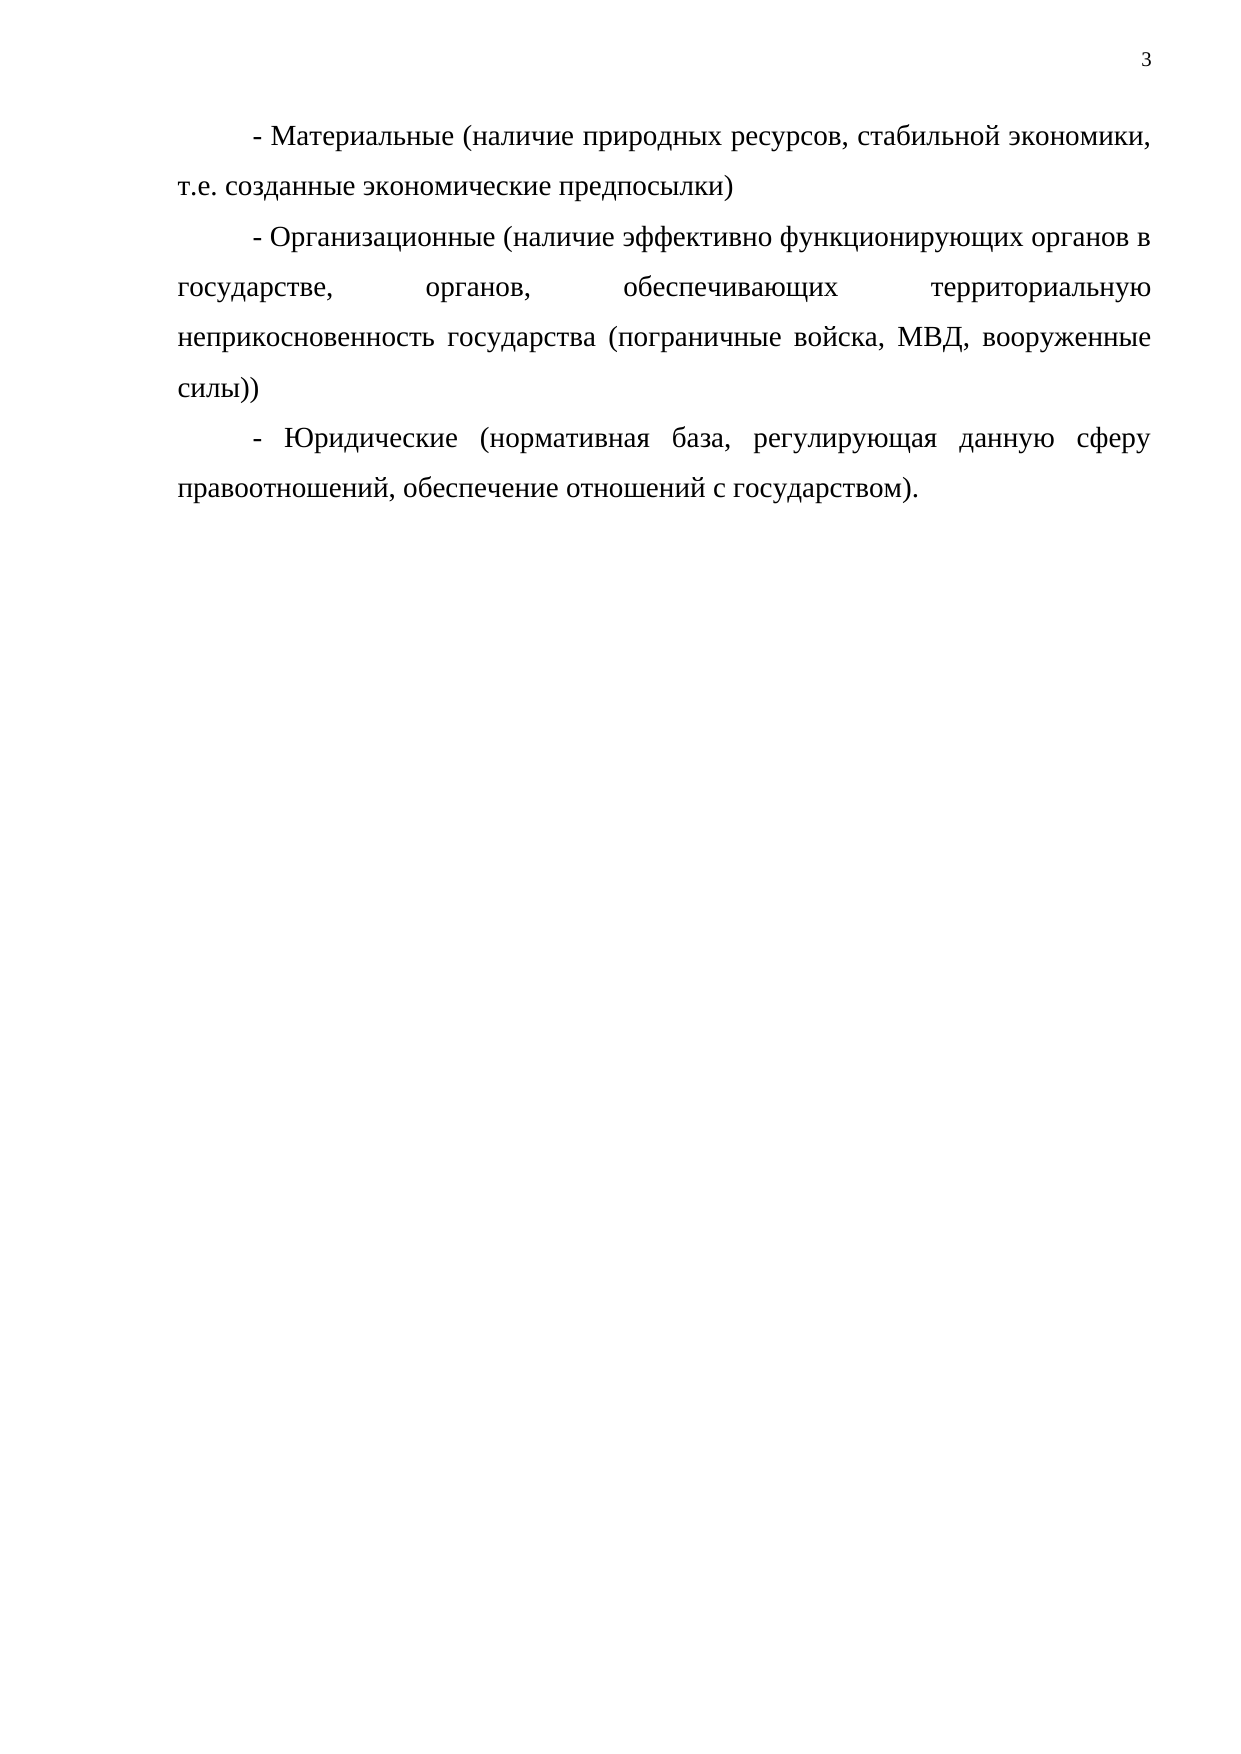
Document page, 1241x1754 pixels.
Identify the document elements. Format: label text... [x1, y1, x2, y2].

text - Юридические (нормативная база, регулирующая данную сферу правоотношений, обеспечение отношений с государством). [177, 420, 1152, 504]
text - Материальные (наличие природных ресурсов, стабильной экономики, т.е. созданные экономические предпосылки) [177, 118, 1152, 202]
text - Организационные (наличие эффективно функционирующих органов в государстве, органов, обеспечивающих территориальную неприкосновенность государства (пограничные войска, МВД, вооруженные силы)) [177, 219, 1152, 403]
